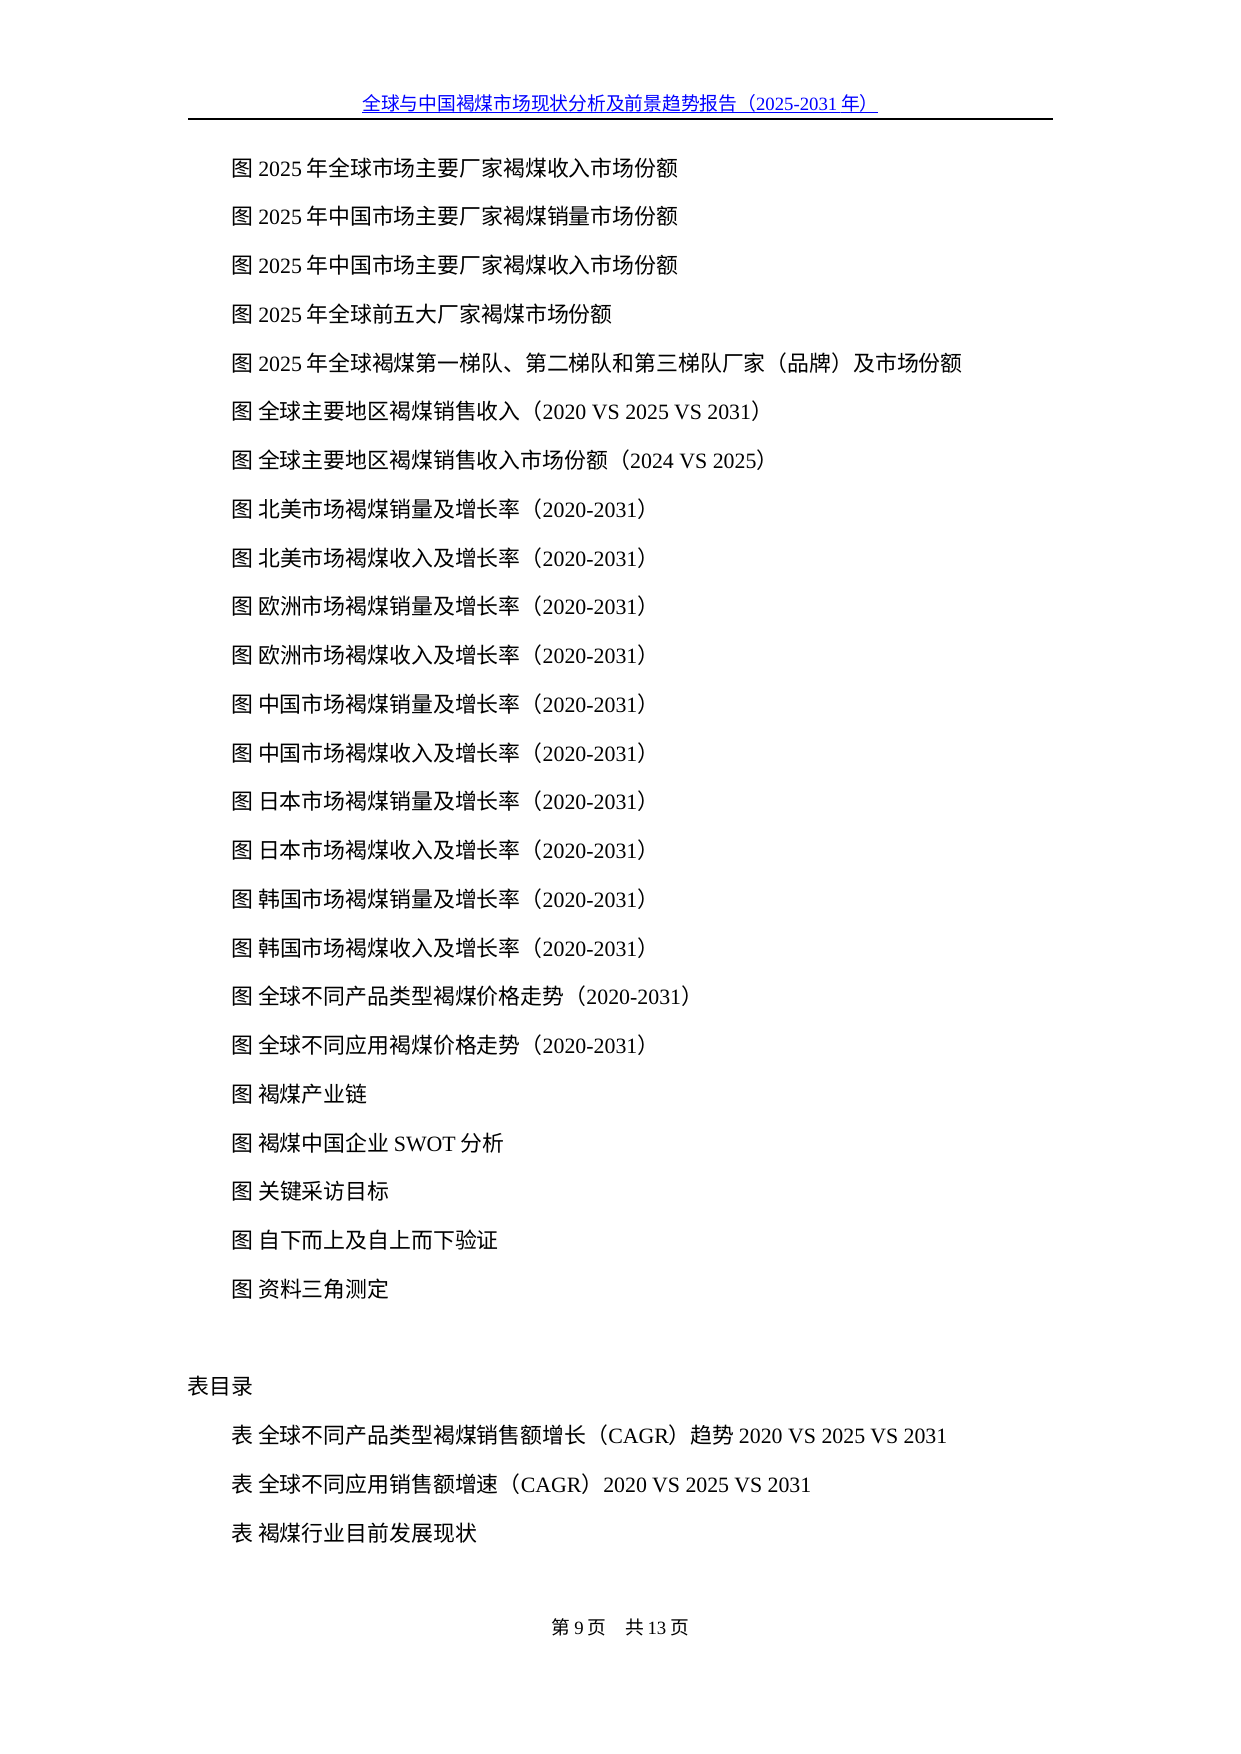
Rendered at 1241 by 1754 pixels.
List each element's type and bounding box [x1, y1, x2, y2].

text [187, 150, 1053, 1548]
